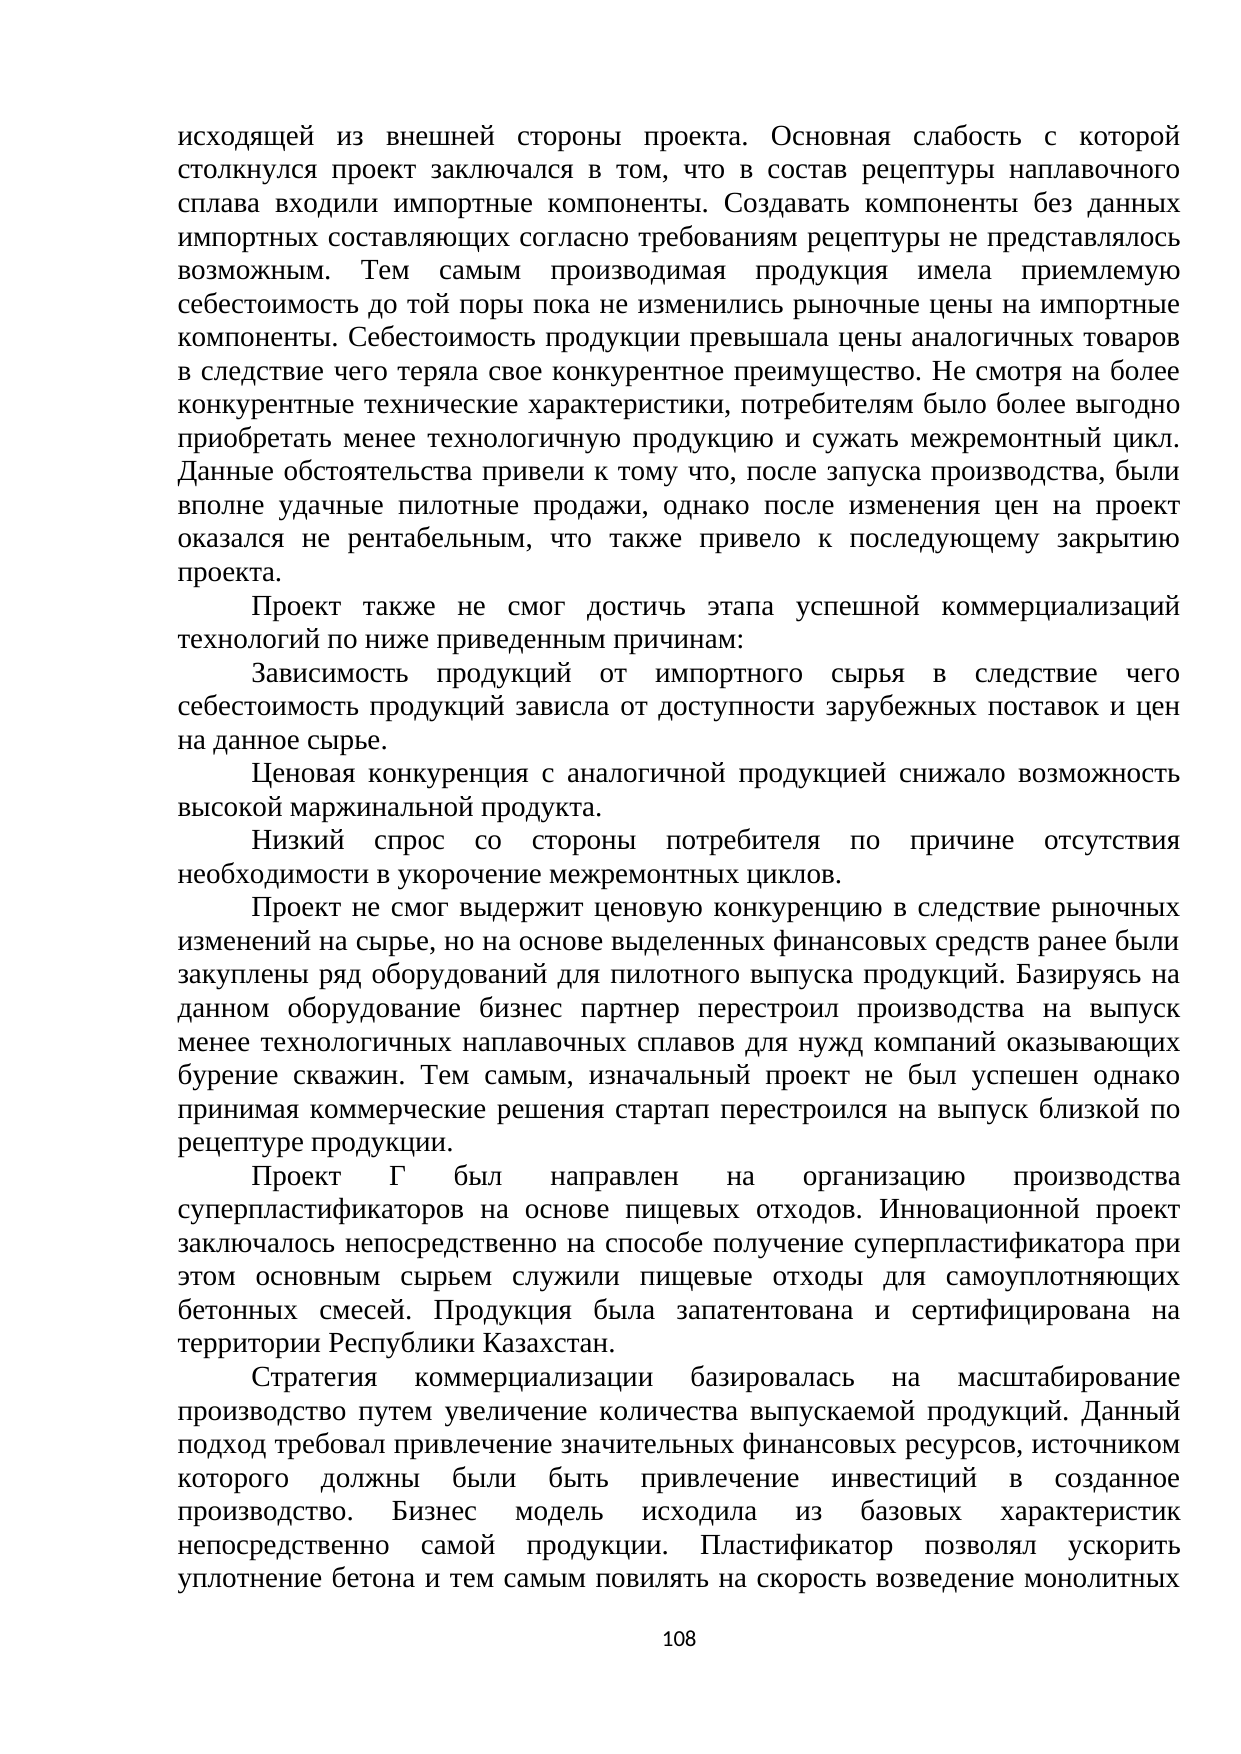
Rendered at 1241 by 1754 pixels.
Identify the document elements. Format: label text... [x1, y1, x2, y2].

text Проект не смог выдержит ценовую конкуренцию в следствие рыночных изменений на сырье, но на основе выделенных финансовых средств ранее были закуплены ряд оборудований для пилотного выпуска продукций. Базируясь на данном оборудование бизнес партнер перестроил производства на выпуск менее технологичных наплавочных сплавов для нужд компаний оказывающих бурение скважин. Тем самым, изначальный проект не был успешен однако принимая коммерческие решения стартап перестроился на выпуск близкой по рецептуре продукции. [177, 889, 1181, 1158]
text Зависимость продукций от импортного сырья в следствие чего себестоимость продукций зависла от доступности зарубежных поставок и цен на данное сырье. [177, 655, 1181, 755]
text Проект Г был направлен на организацию производства суперпластификаторов на основе пищевых отходов. Инновационной проект заключалось непосредственно на способе получение суперпластификатора при этом основным сырьем служили пищевые отходы для самоуплотняющих бетонных смесей. Продукция была запатентована и сертифицирована на территории Республики Казахстан. [177, 1158, 1181, 1359]
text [177, 1359, 1181, 1594]
text Низкий спрос со стороны потребителя по причине отсутствия необходимости в укорочение межремонтных циклов. [177, 822, 1181, 889]
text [177, 118, 1181, 588]
text Ценовая конкуренция с аналогичной продукцией снижало возможность высокой маржинальной продукта. [177, 755, 1181, 822]
text Проект также не смог достичь этапа успешной коммерциализаций технологий по ниже приведенным причинам: [177, 588, 1181, 655]
